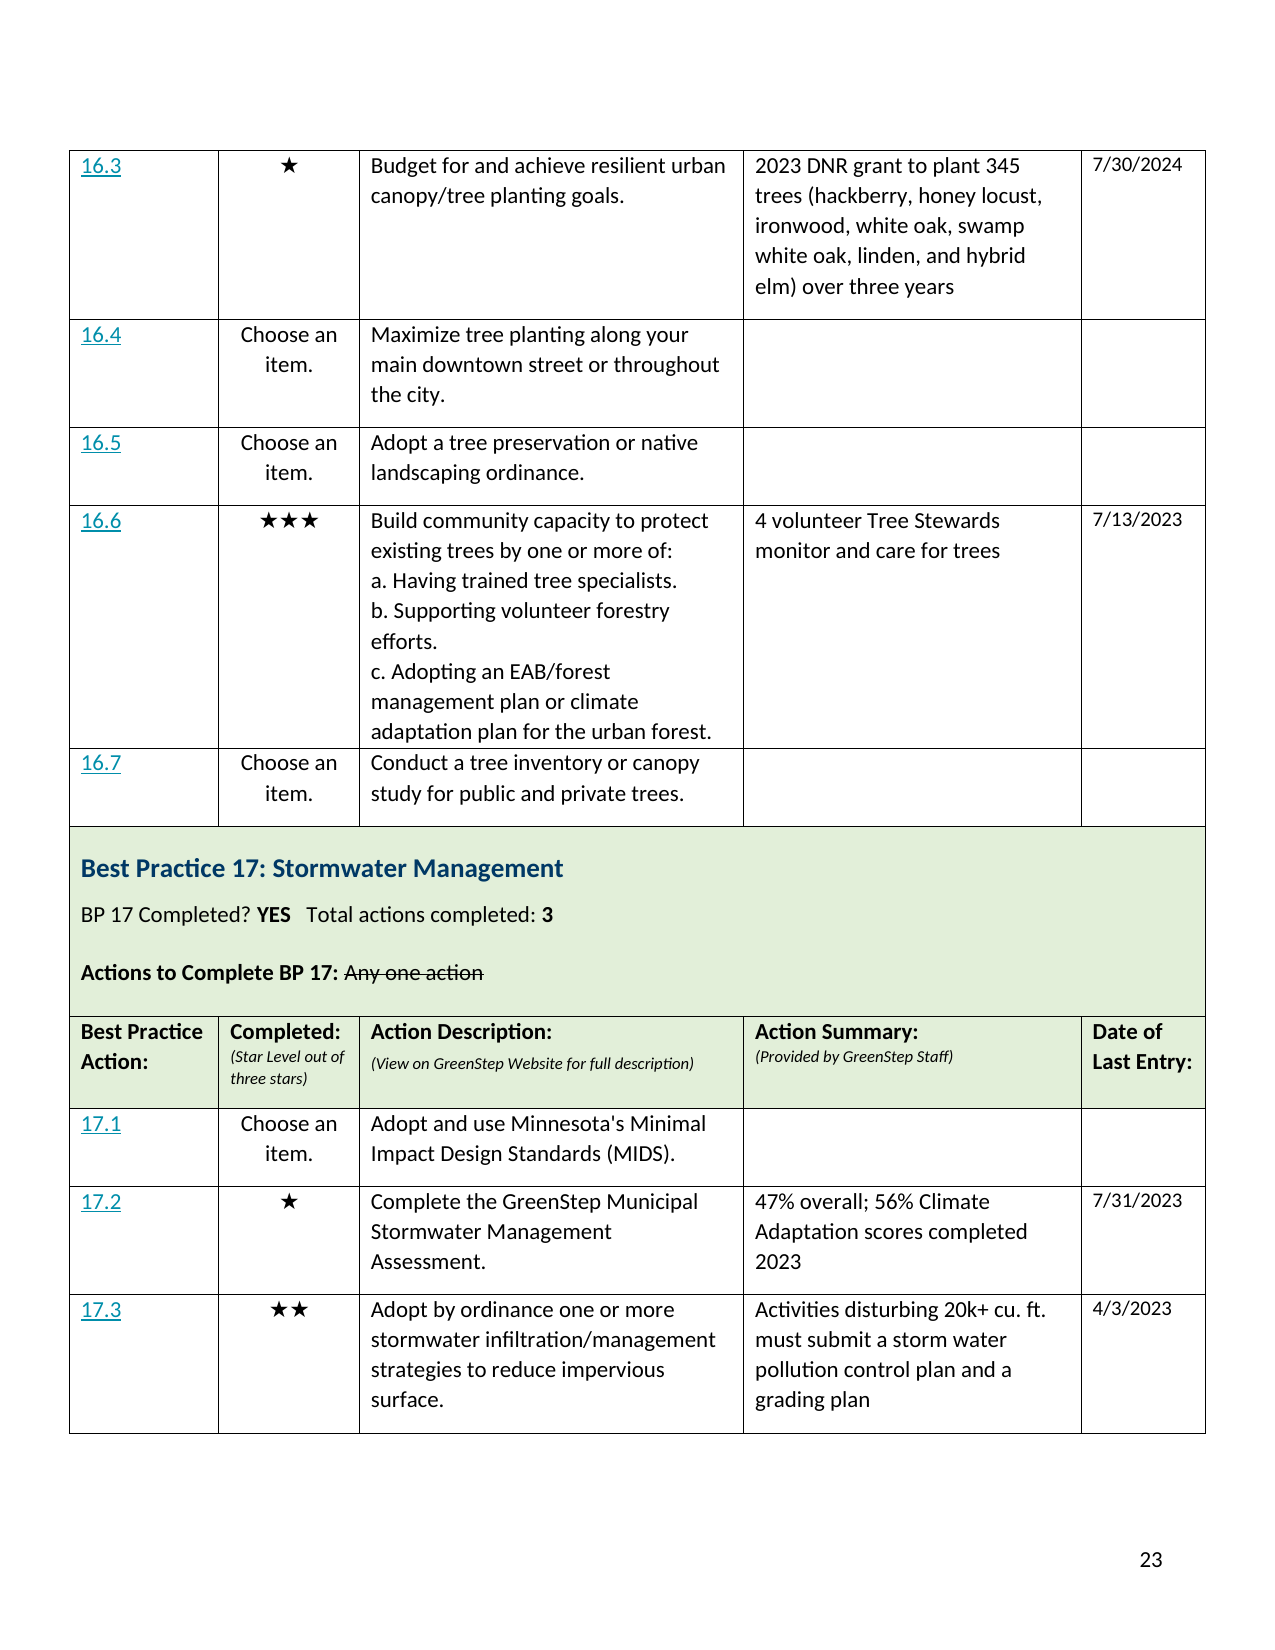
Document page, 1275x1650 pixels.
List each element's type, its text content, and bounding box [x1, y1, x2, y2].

table_cell [744, 749, 1081, 826]
table_cell [219, 1109, 359, 1186]
table_cell [219, 320, 359, 427]
table_cell [744, 428, 1081, 505]
table_cell Maximize tree planting along your main downtown street or throughout the city. [360, 320, 743, 427]
table_cell 16.7 [70, 749, 218, 826]
table_cell [219, 506, 359, 747]
table_cell [1082, 1109, 1205, 1186]
table_cell 17.2 [70, 1187, 218, 1294]
table_cell 7/30/2024 [1082, 151, 1205, 319]
table_cell Action Summary: (Provided by GreenStep Staff) [744, 1017, 1081, 1108]
table_cell Build community capacity to protect existing trees by one or more of: a. Having trained tree specialists. b. Supporting volunteer forestry efforts. c. Adopting an EAB/forest management plan or climate adaptation plan for the urban forest. [360, 506, 743, 747]
table_cell 16.6 [70, 506, 218, 747]
table_cell 17.1 [70, 1109, 218, 1186]
table_cell [219, 1295, 359, 1432]
table_cell Complete the GreenStep Municipal Stormwater Management Assessment. [360, 1187, 743, 1294]
table_cell Date of Last Entry: [1082, 1017, 1205, 1108]
table_cell Best Practice Action: [70, 1017, 218, 1108]
table_cell Adopt a tree preservation or native landscaping ordinance. [360, 428, 743, 505]
table_cell Budget for and achieve resilient urban canopy/tree planting goals. [360, 151, 743, 319]
table_cell 7/13/2023 [1082, 506, 1205, 747]
table_cell Best Practice 17: Stormwater Management BP 17 Completed? Total actions completed: Actions to Complete BP 17: Any one action [70, 827, 1205, 1016]
table_cell Action Description: (View on GreenStep Website for full description) [360, 1017, 743, 1108]
table_cell 7/31/2023 [1082, 1187, 1205, 1294]
table_cell Adopt by ordinance one or more stormwater infiltration/management strategies to reduce impervious surface. [360, 1295, 743, 1432]
table_cell 47% overall; 56% Climate Adaptation scores completed 2023 [744, 1187, 1081, 1294]
table_cell [1082, 749, 1205, 826]
table_cell Completed: (Star Level out of three stars) [219, 1017, 359, 1108]
table_cell [219, 428, 359, 505]
table_cell 16.5 [70, 428, 218, 505]
table_cell 4 volunteer Tree Stewards monitor and care for trees [744, 506, 1081, 747]
table_cell 4/3/2023 [1082, 1295, 1205, 1432]
table_cell Adopt and use Minnesota's Minimal Impact Design Standards (MIDS). [360, 1109, 743, 1186]
table_cell [219, 151, 359, 319]
table_cell Conduct a tree inventory or canopy study for public and private trees. [360, 749, 743, 826]
table_cell [1082, 320, 1205, 427]
table_cell [744, 1109, 1081, 1186]
table_cell [219, 1187, 359, 1294]
table_cell 16.4 [70, 320, 218, 427]
table_cell 2023 DNR grant to plant 345 trees (hackberry, honey locust, ironwood, white oak, swamp white oak, linden, and hybrid elm) over three years [744, 151, 1081, 319]
table_cell Activities disturbing 20k+ cu. ft. must submit a storm water pollution control plan and a grading plan [744, 1295, 1081, 1432]
table_cell [1082, 428, 1205, 505]
table_cell [744, 320, 1081, 427]
table_cell [219, 749, 359, 826]
table_cell 17.3 [70, 1295, 218, 1432]
table_cell 16.3 [70, 151, 218, 319]
